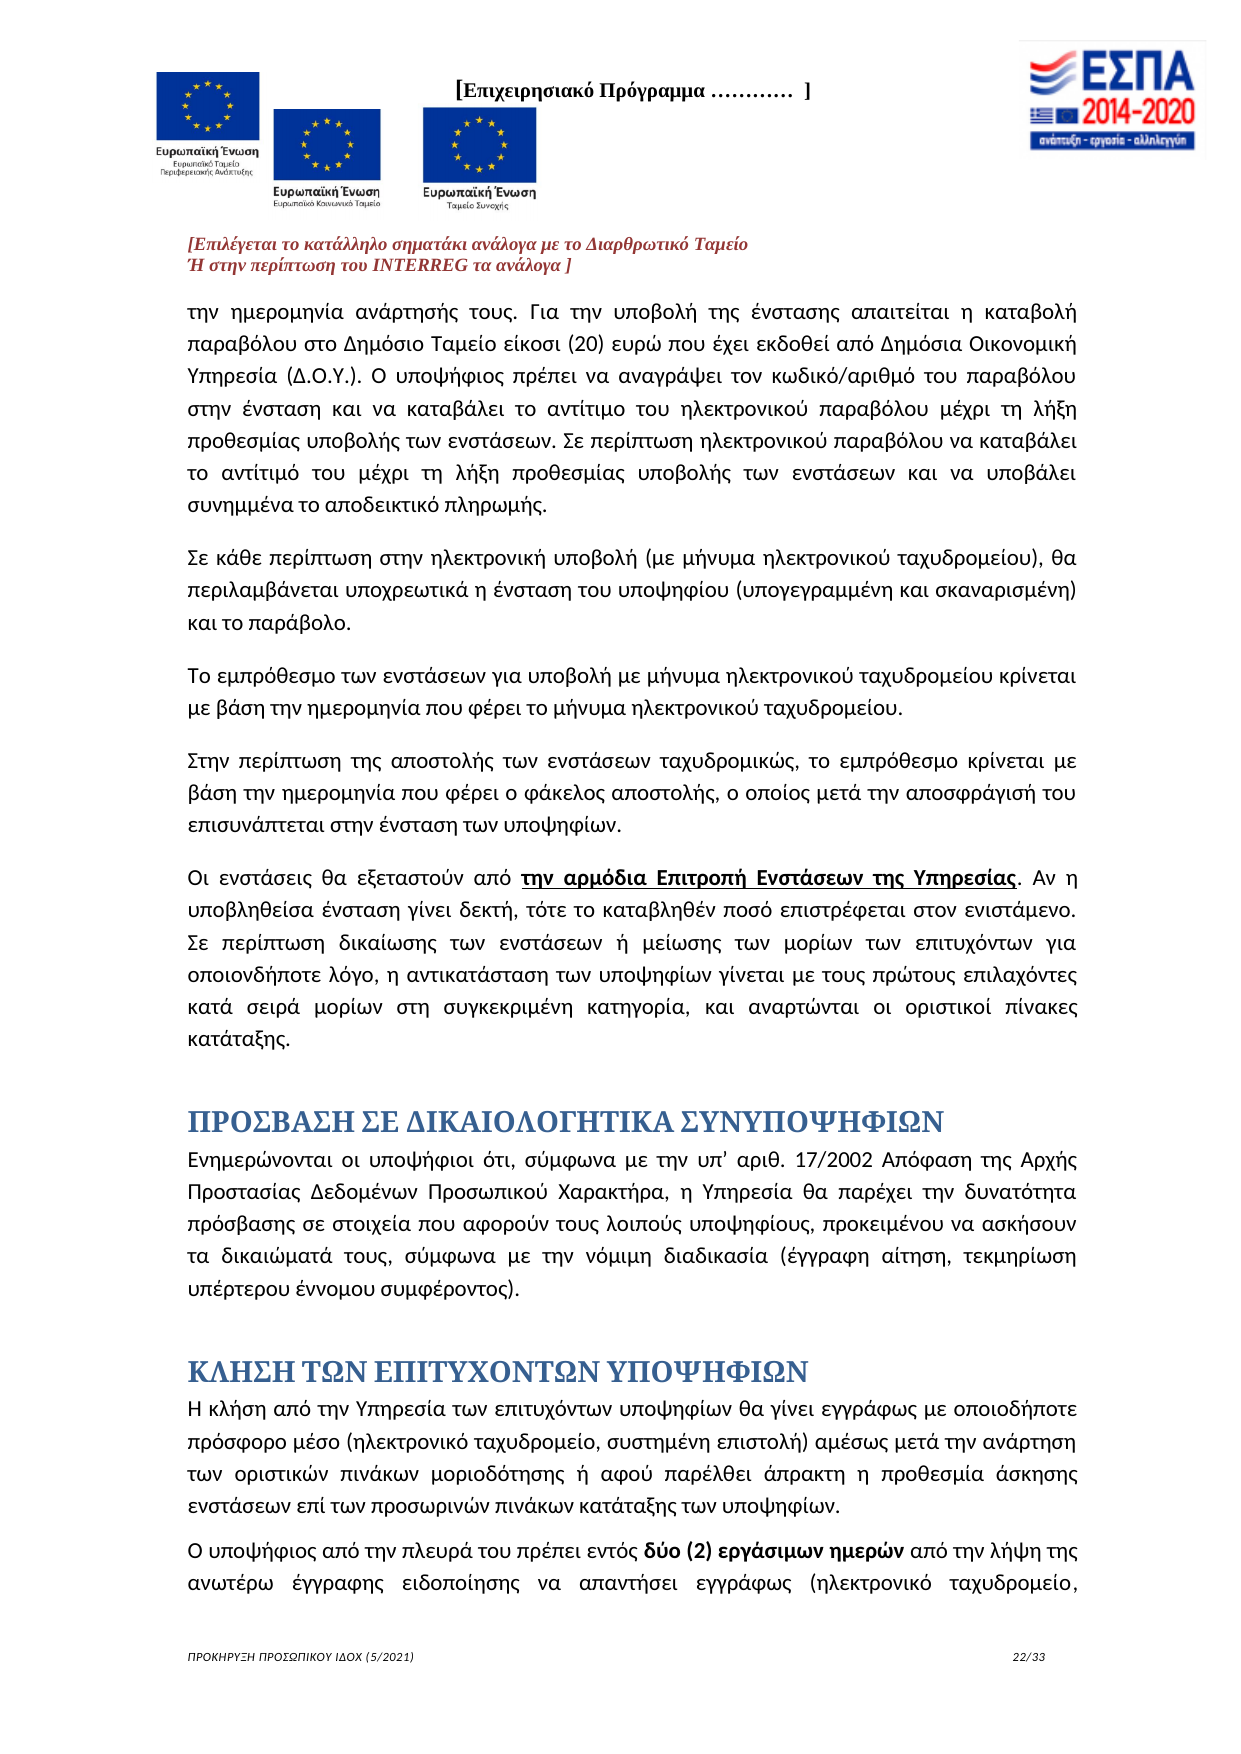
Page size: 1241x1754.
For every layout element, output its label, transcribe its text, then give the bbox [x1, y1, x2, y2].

text Οι ενστάσεις θα εξεταστούν από την αρμόδια Επιτροπή Ενστάσεων της Υπηρεσίας. Αν η υποβληθείσα ένσταση γίνει δεκτή, τότε το καταβληθέν ποσό επιστρέφεται στον ενιστάμενο. Σε περίπτωση δικαίωσης των ενστάσεων ή μείωσης των μορίων των επιτυχόντων για οποιονδήποτε λόγο, η αντικατάσταση των υποψηφίων γίνεται με τους πρώτους επιλαχόντες κατά σειρά μορίων στη συγκεκριμένη κατηγορία, και αναρτώνται οι οριστικοί πίνακες κατάταξης. [187, 863, 1078, 1052]
text Το εμπρόθεσμο των ενστάσεων για υποβολή με μήνυμα ηλεκτρονικού ταχυδρομείου κρίνεται με βάση την ημερομηνία που φέρει το μήνυμα ηλεκτρονικού ταχυδρομείου. [187, 661, 1078, 721]
text Ενημερώνονται οι υποψήφιοι ότι, σύμφωνα με την υπ’ αριθ. 17/2002 Απόφαση της Αρχής Προστασίας Δεδομένων Προσωπικού Χαρακτήρα, η Υπηρεσία θα παρέχει την δυνατότητα πρόσβασης σε στοιχεία που αφορούν τους λοιπούς υποψηφίους, προκειμένου να ασκήσουν τα δικαιώματά τους, σύμφωνα με την νόμιμη διαδικασία (έγγραφη αίτηση, τεκμηρίωση υπέρτερου έννομου συμφέροντος). [187, 1145, 1078, 1302]
text Στην περίπτωση της αποστολής των ενστάσεων ταχυδρομικώς, το εμπρόθεσμο κρίνεται με βάση την ημερομηνία που φέρει ο φάκελος αποστολής, ο οποίος μετά την αποσφράγισή του επισυνάπτεται στην ένσταση των υποψηφίων. [187, 746, 1078, 838]
picture [151, 64, 389, 220]
subtitle ΠΡΟΣΒΑΣΗ ΣΕ ΔΙΚΑΙΟΛΟΓΗΤΙΚΑ ΣΥΝΥΠΟΨΗΦΙΩΝ [187, 1107, 1078, 1140]
text Σε κάθε περίπτωση στην ηλεκτρονική υποβολή (με μήνυμα ηλεκτρονικού ταχυδρομείου), θα περιλαμβάνεται υποχρεωτικά η ένσταση του υποψηφίου (υπογεγραμμένη και σκαναρισμένη) και το παράβολο. [187, 543, 1078, 636]
picture [415, 103, 544, 222]
picture [1018, 40, 1207, 160]
subtitle ΚΛΗΣΗ ΤΩΝ ΕΠΙΤΥΧΟΝΤΩΝ ΥΠΟΨΗΦΙΩΝ [187, 1356, 1078, 1389]
text Η κλήση από την Υπηρεσία των επιτυχόντων υποψηφίων θα γίνει εγγράφως με οποιοδήποτε πρόσφορο μέσο (ηλεκτρονικό ταχυδρομείο, συστημένη επιστολή) αμέσως μετά την ανάρτηση των οριστικών πινάκων μοριοδότησης ή αφού παρέλθει άπρακτη η προθεσμία άσκησης ενστάσεων επί των προσωρινών πινάκων κατάταξης των υποψηφίων. [187, 1394, 1078, 1519]
